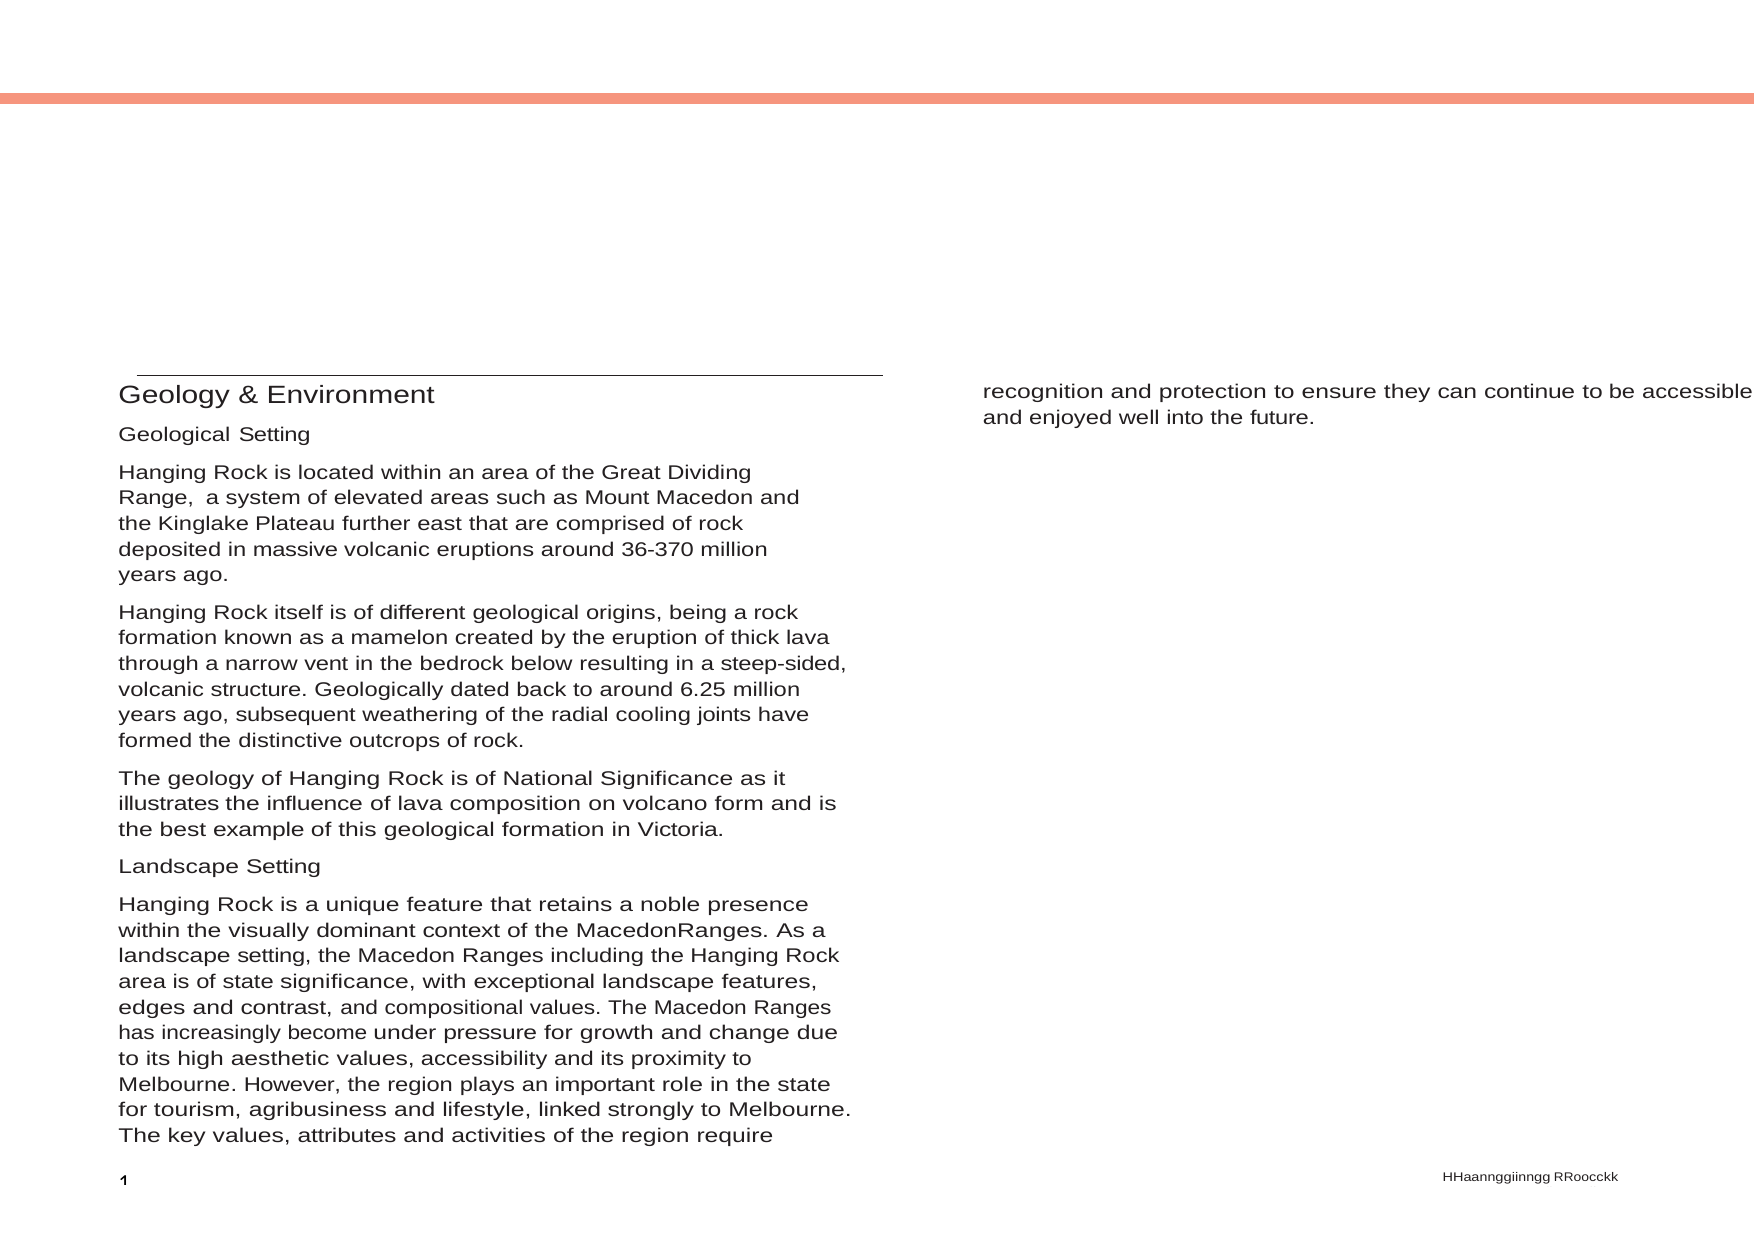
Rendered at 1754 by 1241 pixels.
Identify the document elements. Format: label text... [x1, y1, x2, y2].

subtitle Geology & Environment [118, 380, 861, 409]
text The geology of Hanging Rock is of National Significance as it illustrates the influence of lava composition on volcano form and is the best example of this geological formation in Victoria. [118, 766, 861, 840]
text Hanging Rock is a unique feature that retains a noble presence within the visually dominant context of the MacedonRanges. As a landscape setting, the Macedon Ranges including the Hanging Rock area is of state significance, with exceptional landscape features, edges and contrast, and compositional values. The Macedon Ranges has increasingly become under pressure for growth and change due to its high aesthetic values, accessibility and its proximity to Melbourne. However, the region plays an important role in the state for tourism, agribusiness and lifestyle, linked strongly to Melbourne. The key values, attributes and activities of the region require recognition and protection to ensure they can continue to be accessible and enjoyed well into the future. [118, 893, 861, 1146]
text Hanging Rock is located within an area of the Great Dividing Range, a system of elevated areas such as Mount Macedon and the Kinglake Plateau further east that are comprised of rock deposited in massive volcanic eruptions around 36-370 million years ago. [118, 461, 817, 586]
text Hanging Rock itself is of different geological origins, being a rock formation known as a mamelon created by the eruption of thick lava through a narrow vent in the bedrock below resulting in a steep-sided, volcanic structure. Geologically dated back to around 6.25 million years ago, subsequent weathering of the radial cooling joints have formed the distinctive outcrops of rock. [118, 601, 861, 751]
text Geological Setting [118, 423, 861, 445]
text Landscape Setting [118, 855, 861, 878]
